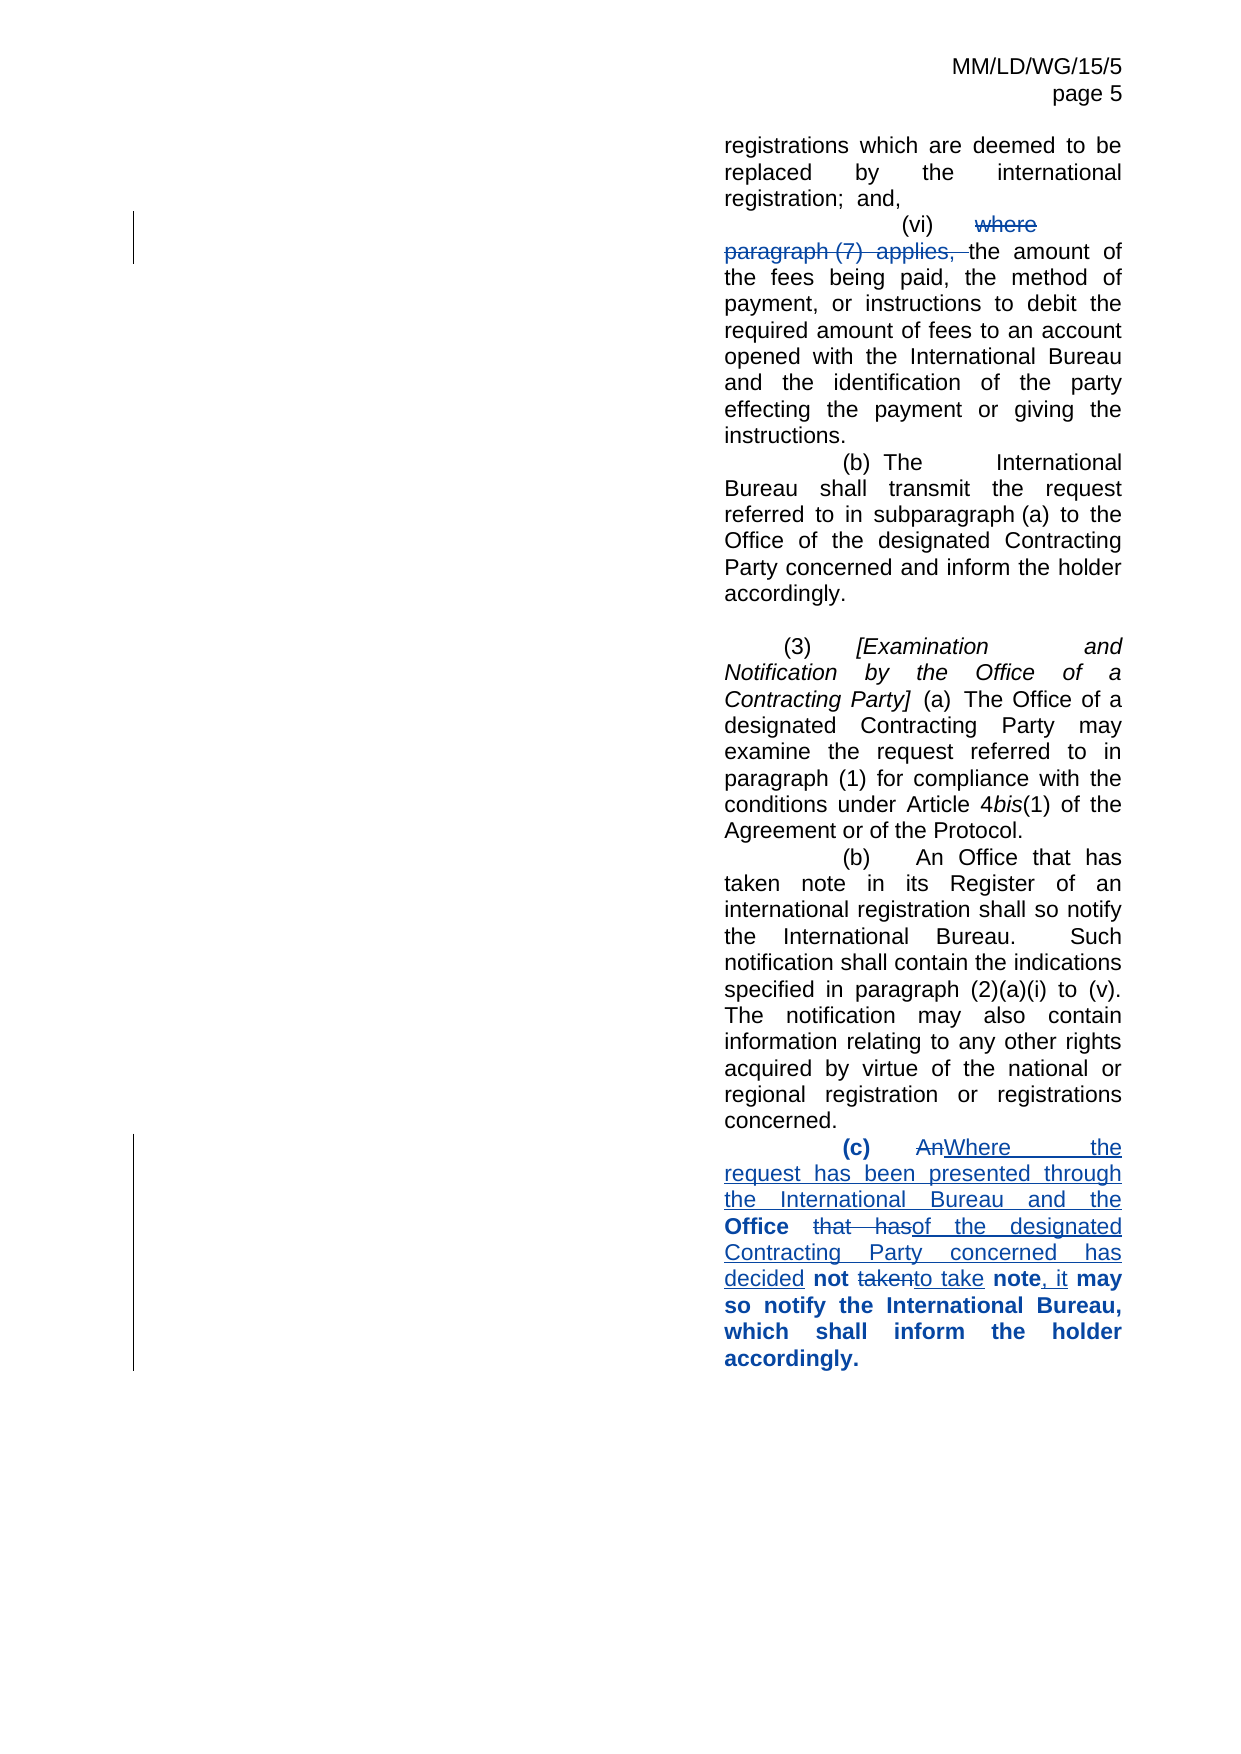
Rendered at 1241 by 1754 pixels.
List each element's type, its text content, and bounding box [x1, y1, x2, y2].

text (b) The International Bureau shall transmit the request referred to in subparagraph (a) to the Office of the designated Contracting Party concerned and inform the holder accordingly. [724, 448, 1122, 607]
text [724, 132, 1122, 211]
text (c) Office not note may so notify the International Bureau, which shall inform the holder accordingly. [724, 1134, 1122, 1183]
text (3) [Examination and Notification by the Office of a Contracting Party] (a) The Office of a designated Contracting Party may examine the request referred to in paragraph (1) for compliance with the conditions under Article 4bis(1) of the Agreement or of the Protocol. [724, 633, 1122, 844]
text (vi) the amount of the fees being paid, the method of payment, or instructions to debit the required amount of fees to an account opened with the International Bureau and the identification of the party effecting the payment or giving the instructions. [724, 211, 1122, 448]
text (b) An Office that has taken note in its Register of an international registration shall so notify the International Bureau. Such notification shall contain the indications specified in paragraph (2)(a)(i) to (v). The notification may also contain information relating to any other rights acquired by virtue of the national or regional registration or registrations concerned. [724, 844, 1122, 1134]
text (c) Office not note may so notify the International Bureau, which shall inform the holder accordingly. [724, 1210, 1122, 1262]
text (c) Office not note may so notify the International Bureau, which shall inform the holder accordingly. [724, 1263, 1122, 1371]
text (c) Office not note may so notify the International Bureau, which shall inform the holder accordingly. [724, 1184, 1122, 1209]
